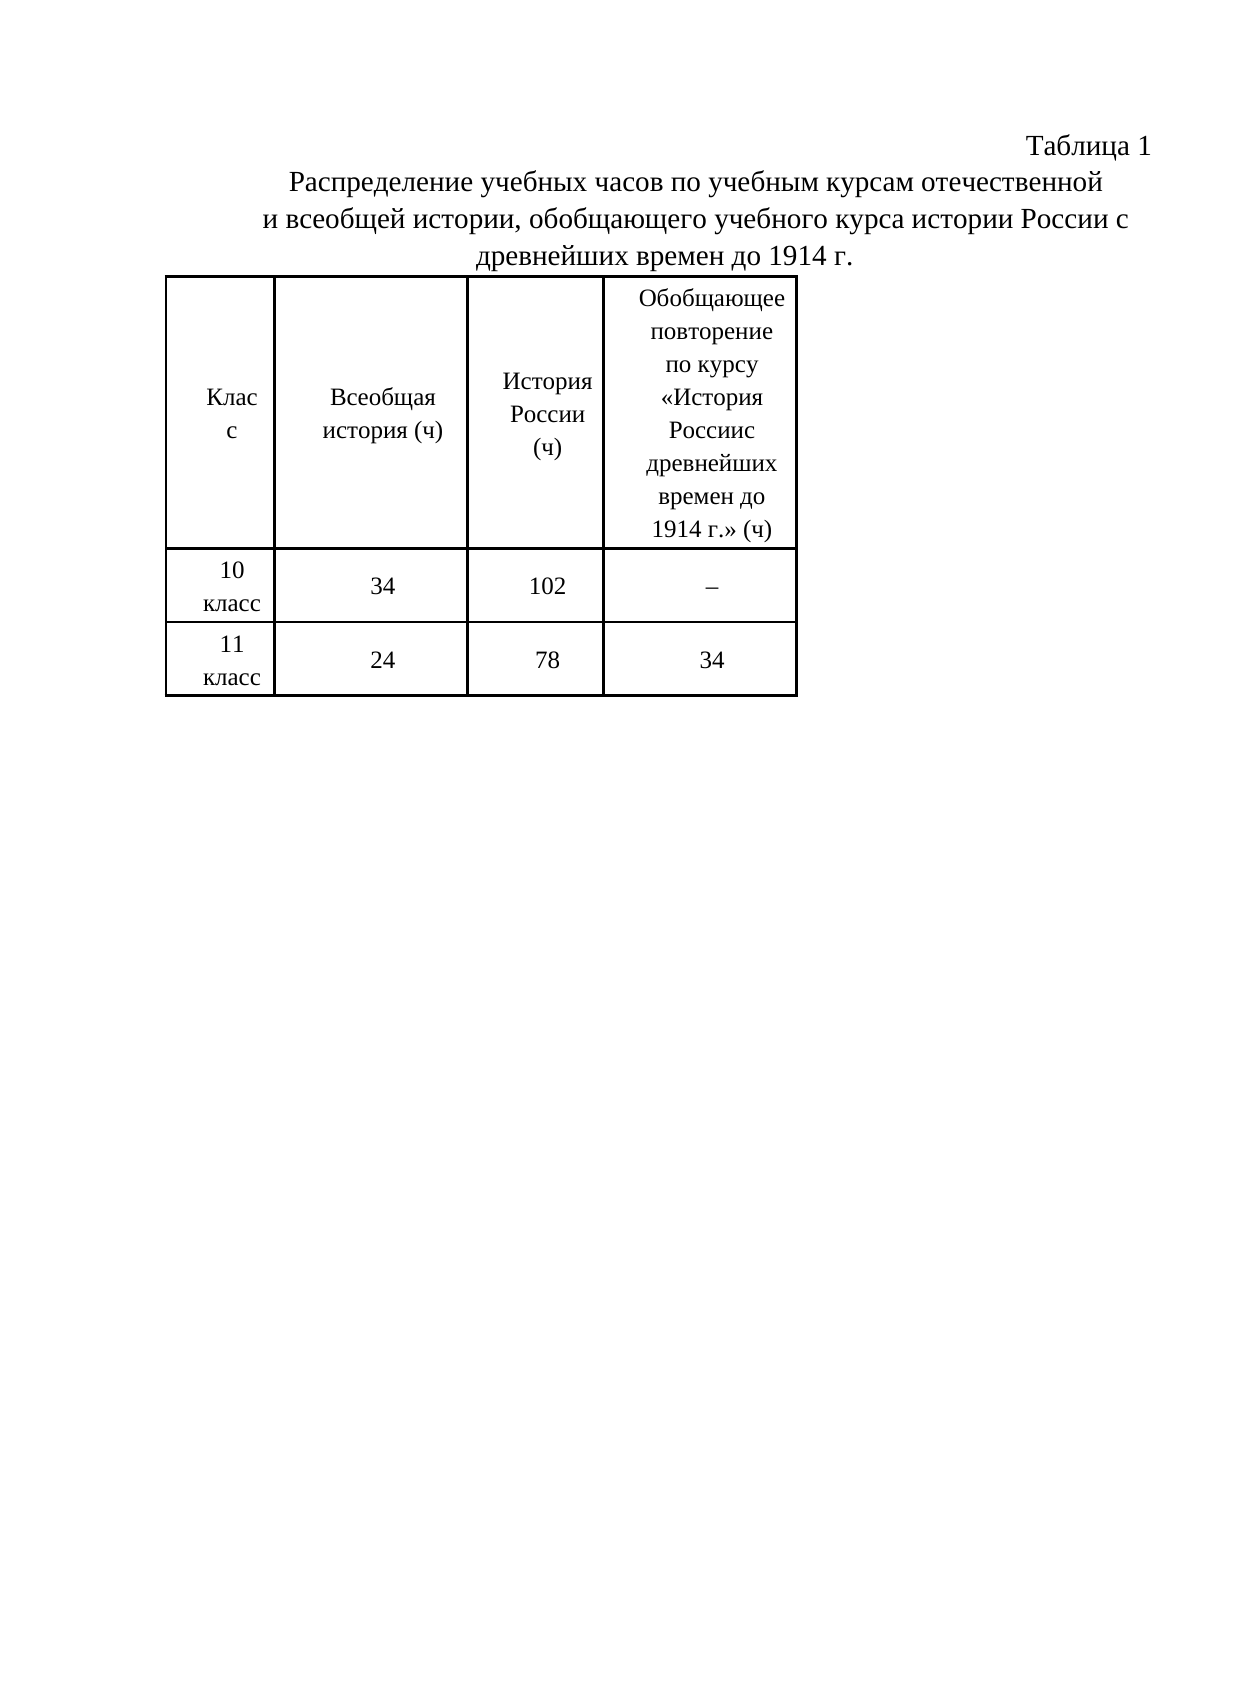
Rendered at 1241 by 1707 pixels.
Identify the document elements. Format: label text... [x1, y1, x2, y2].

table_cell – [605, 550, 795, 621]
table_cell 24 [276, 623, 466, 694]
text Таблица 1 [177, 128, 1152, 161]
table_cell 34 [276, 550, 466, 621]
text Распределение учебных часов по учебным курсам отечественной [177, 164, 1152, 198]
table_cell 78 [469, 623, 602, 694]
text и всеобщей истории, обобщающего учебного курса истории России с древнейших времен до 1914 г. [177, 201, 1152, 272]
table_header Обобщающее повторение по курсу «История Россиис древнейших времен до 1914 г.» (ч) [605, 278, 795, 547]
table_header История России (ч) [469, 278, 602, 547]
table_cell 102 [469, 550, 602, 621]
table_cell 10 класс [167, 550, 273, 621]
table_cell 34 [605, 623, 795, 694]
table_header Класс [167, 278, 273, 547]
table_header Всеобщая история (ч) [276, 278, 466, 547]
table_cell 11 класс [167, 623, 273, 694]
